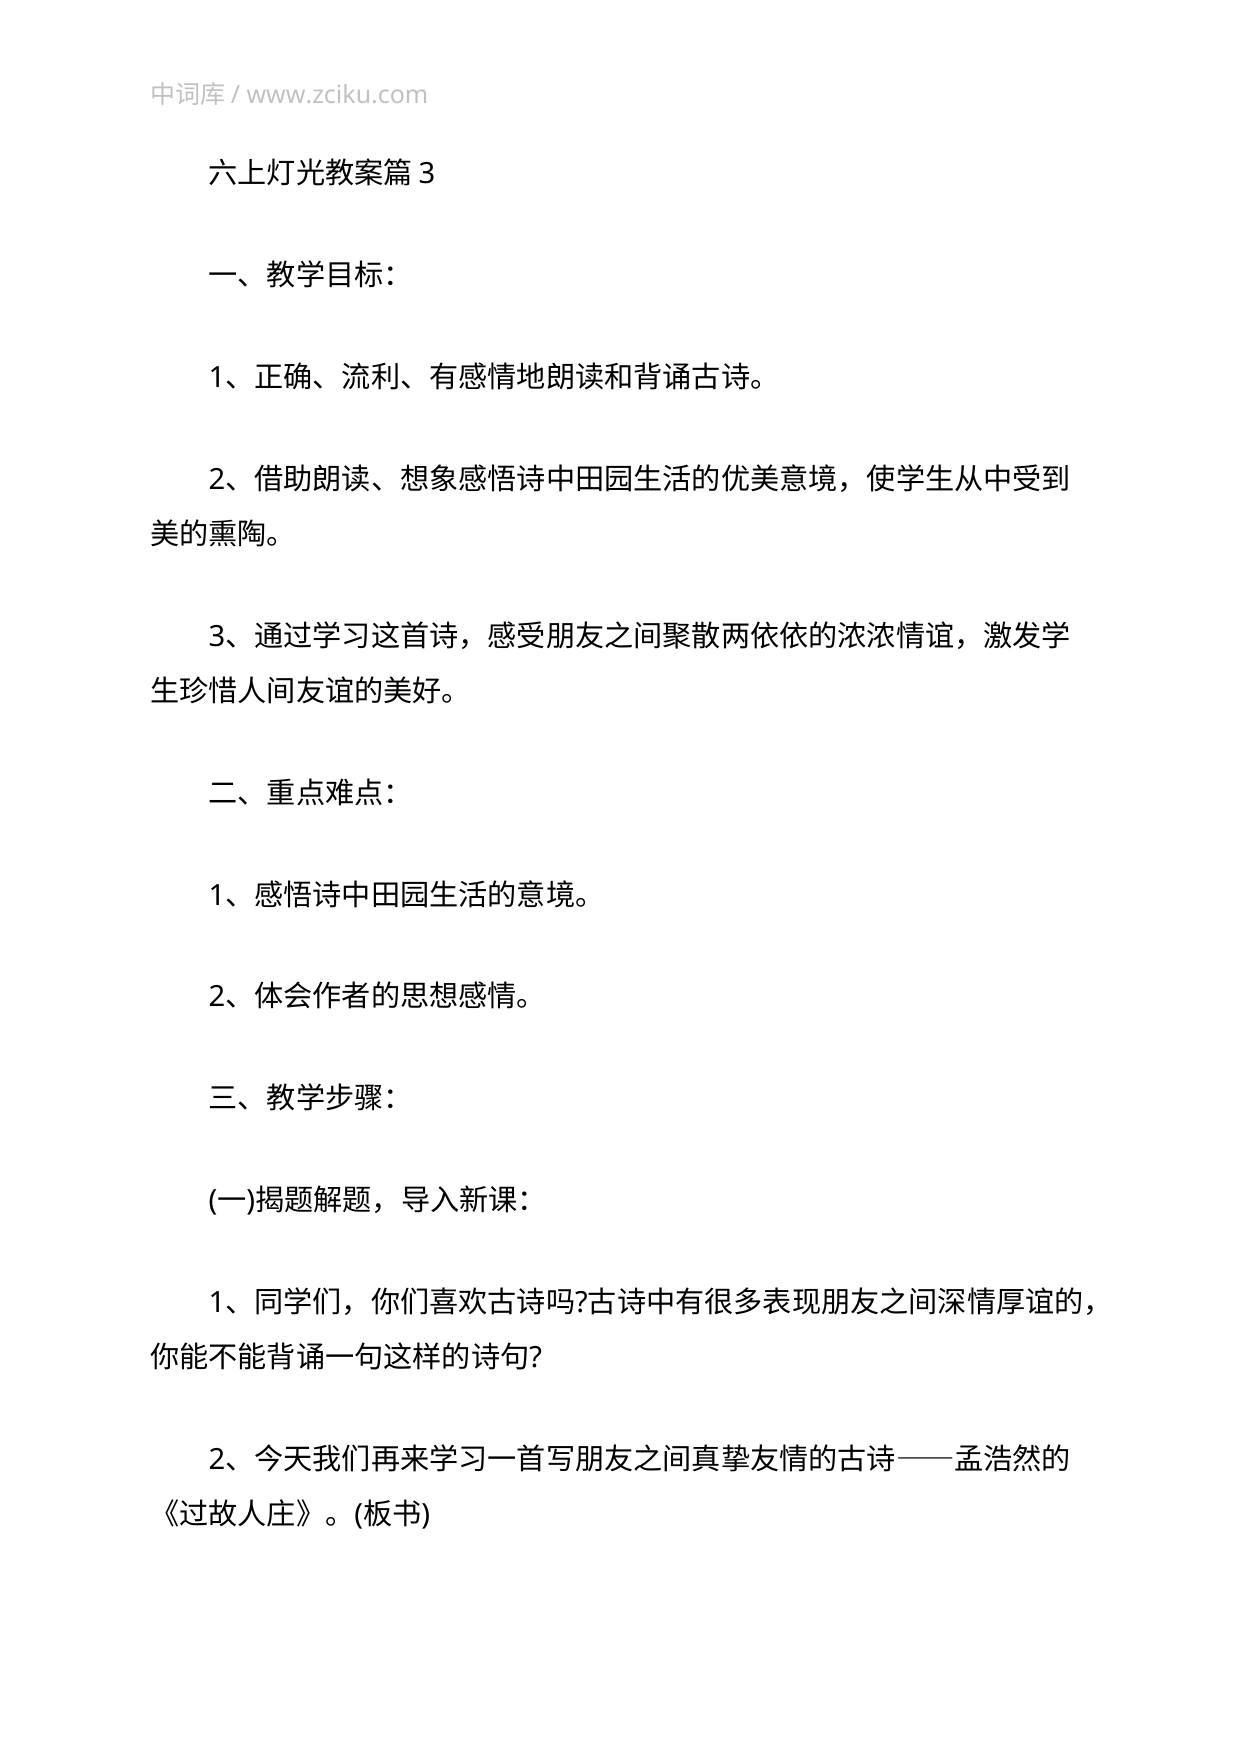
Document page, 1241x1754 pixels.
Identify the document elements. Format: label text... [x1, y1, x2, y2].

text (一)揭题解题，导入新课： [150, 1177, 1090, 1219]
text 三、教学步骤： [150, 1075, 1090, 1117]
text 2、体会作者的思想感情。 [150, 973, 1090, 1015]
text 六上灯光教案篇3 [150, 150, 1090, 192]
text 一、教学目标： [150, 252, 1090, 294]
text 1、同学们，你们喜欢古诗吗?古诗中有很多表现朋友之间深情厚谊的，你能不能背诵一句这样的诗句? [150, 1279, 1090, 1376]
text 1、正确、流利、有感情地朗读和背诵古诗。 [150, 354, 1090, 396]
text 1、感悟诗中田园生活的意境。 [150, 871, 1090, 913]
text 3、通过学习这首诗，感受朋友之间聚散两依依的浓浓情谊，激发学生珍惜人间友谊的美好。 [150, 612, 1090, 710]
text 2、今天我们再来学习一首写朋友之间真挚友情的古诗——孟浩然的《过故人庄》。(板书) [150, 1436, 1090, 1533]
text 2、借助朗读、想象感悟诗中田园生活的优美意境，使学生从中受到美的熏陶。 [150, 456, 1090, 553]
text 二、重点难点： [150, 769, 1090, 812]
